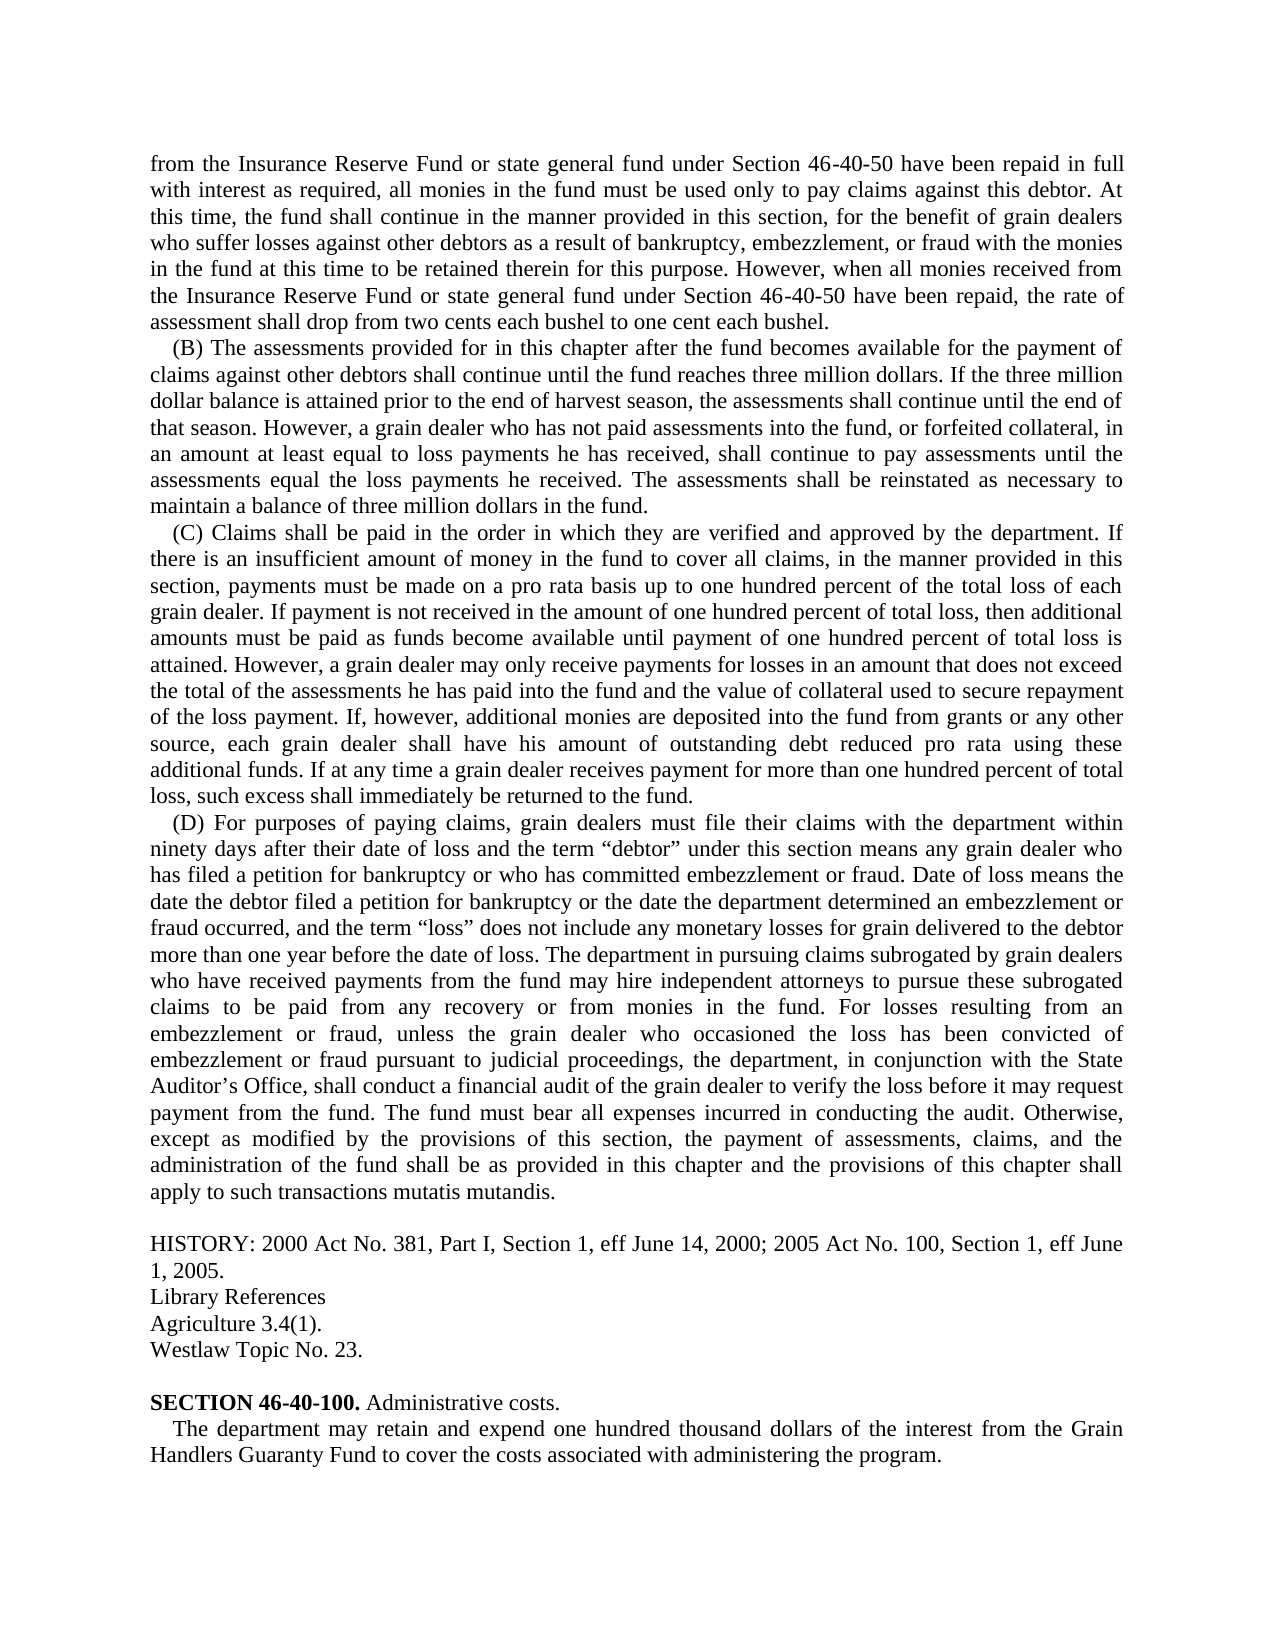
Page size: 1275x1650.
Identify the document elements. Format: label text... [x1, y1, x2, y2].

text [150, 150, 1125, 334]
text The department may retain and expend one hundred thousand dollars of the interest from the Grain Handlers Guaranty Fund to cover the costs associated with administering the program. [150, 1415, 1125, 1468]
text Library References [150, 1283, 1125, 1309]
text (B) The assessments provided for in this chapter after the fund becomes available for the payment of claims against other debtors shall continue until the fund reaches three million dollars. If the three million dollar balance is attained prior to the end of harvest season, the assessments shall continue until the end of that season. However, a grain dealer who has not paid assessments into the fund, or forfeited collateral, in an amount at least equal to loss payments he has received, shall continue to pay assessments until the assessments equal the loss payments he received. The assessments shall be reinstated as necessary to maintain a balance of three million dollars in the fund. [150, 334, 1125, 519]
text (C) Claims shall be paid in the order in which they are verified and approved by the department. If there is an insufficient amount of money in the fund to cover all claims, in the manner provided in this section, payments must be made on a pro rata basis up to one hundred percent of the total loss of each grain dealer. If payment is not received in the amount of one hundred percent of total loss, then additional amounts must be paid as funds become available until payment of one hundred percent of total loss is attained. However, a grain dealer may only receive payments for losses in an amount that does not exceed the total of the assessments he has paid into the fund and the value of collateral used to secure repayment of the loss payment. If, however, additional monies are deposited into the fund from grants or any other source, each grain dealer shall have his amount of outstanding debt reduced pro rata using these additional funds. If at any time a grain dealer receives payment for more than one hundred percent of total loss, such excess shall immediately be returned to the fund. [150, 519, 1125, 809]
text SECTION 46-40-100. Administrative costs. [150, 1389, 1125, 1415]
text Agriculture 3.4(1). [150, 1309, 1125, 1336]
text Westlaw Topic No. 23. [150, 1336, 1125, 1362]
text (D) For purposes of paying claims, grain dealers must file their claims with the department within ninety days after their date of loss and the term “debtor” under this section means any grain dealer who has filed a petition for bankruptcy or who has committed embezzlement or fraud. Date of loss means the date the debtor filed a petition for bankruptcy or the date the department determined an embezzlement or fraud occurred, and the term “loss” does not include any monetary losses for grain delivered to the debtor more than one year before the date of loss. The department in pursuing claims subrogated by grain dealers who have received payments from the fund may hire independent attorneys to pursue these subrogated claims to be paid from any recovery or from monies in the fund. For losses resulting from an embezzlement or fraud, unless the grain dealer who occasioned the loss has been convicted of embezzlement or fraud pursuant to judicial proceedings, the department, in conjunction with the State Auditor’s Office, shall conduct a financial audit of the grain dealer to verify the loss before it may request payment from the fund. The fund must bear all expenses incurred in conducting the audit. Otherwise, except as modified by the provisions of this section, the payment of assessments, claims, and the administration of the fund shall be as provided in this chapter and the provisions of this chapter shall apply to such transactions mutatis mutandis. [150, 809, 1125, 1204]
text HISTORY: 2000 Act No. 381, Part I, Section 1, eff June 14, 2000; 2005 Act No. 100, Section 1, eff June 1, 2005. [150, 1231, 1125, 1283]
